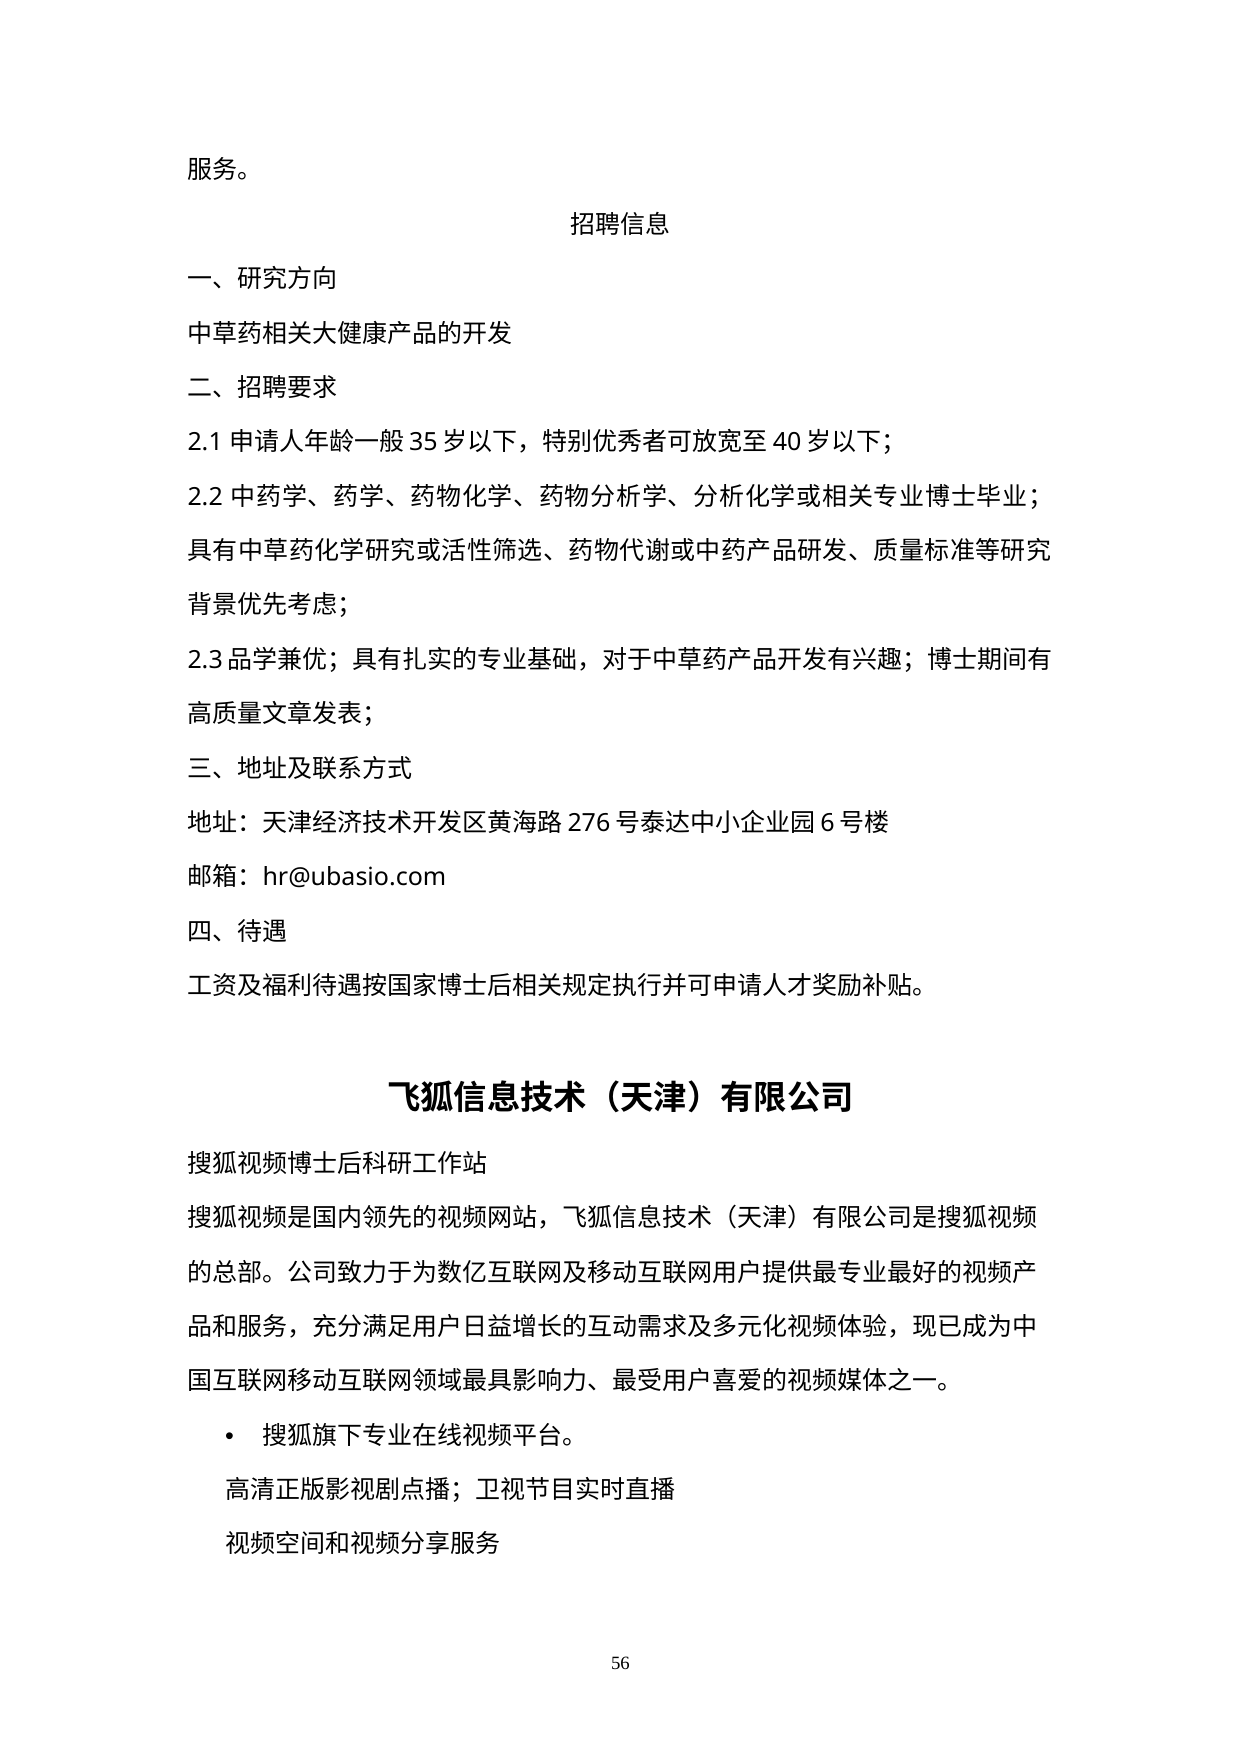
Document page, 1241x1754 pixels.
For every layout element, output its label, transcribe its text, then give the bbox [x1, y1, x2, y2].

text 搜狐视频是国内领先的视频网站，飞狐信息技术（天津）有限公司是搜狐视频的总部。公司致力于为数亿互联网及移动互联网用户提供最专业最好的视频产品和服务，充分满足用户日益增长的互动需求及多元化视频体验，现已成为中国互联网移动互联网领域最具影响力、最受用户喜爱的视频媒体之一。 [187, 1198, 1053, 1397]
text 中草药相关大健康产品的开发 [187, 313, 1053, 349]
text 二、招聘要求 [187, 367, 1053, 404]
text 2.2 中药学、药学、药物化学、药物分析学、分析化学或相关专业博士毕业；具有中草药化学研究或活性筛选、药物代谢或中药产品研发、质量标准等研究背景优先考虑； [187, 476, 1053, 621]
text 2.1 申请人年龄一般35岁以下，特别优秀者可放宽至40岁以下； [187, 422, 1053, 458]
text 地址：天津经济技术开发区黄海路276号泰达中小企业园6号楼 [187, 802, 1053, 839]
text 工资及福利待遇按国家博士后相关规定执行并可申请人才奖励补贴。 [187, 966, 1053, 1002]
text 搜狐视频博士后科研工作站 [187, 1143, 1053, 1179]
text 2.3品学兼优；具有扎实的专业基础，对于中草药产品开发有兴趣；博士期间有高质量文章发表； [187, 639, 1053, 730]
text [187, 150, 1053, 186]
text 招聘信息 [187, 204, 1053, 241]
list 视频空间和视频分享服务 [187, 1524, 1053, 1560]
text 邮箱：hr@ubasio.com [187, 857, 1053, 893]
list 高清正版影视剧点播；卫视节目实时直播 [187, 1469, 1053, 1506]
list 搜狐旗下专业在线视频平台。 [225, 1415, 1053, 1451]
text 一、研究方向 [187, 259, 1053, 295]
subtitle 飞狐信息技术（天津）有限公司 [187, 1071, 1053, 1119]
text 三、地址及联系方式 [187, 748, 1053, 784]
text 四、待遇 [187, 911, 1053, 947]
